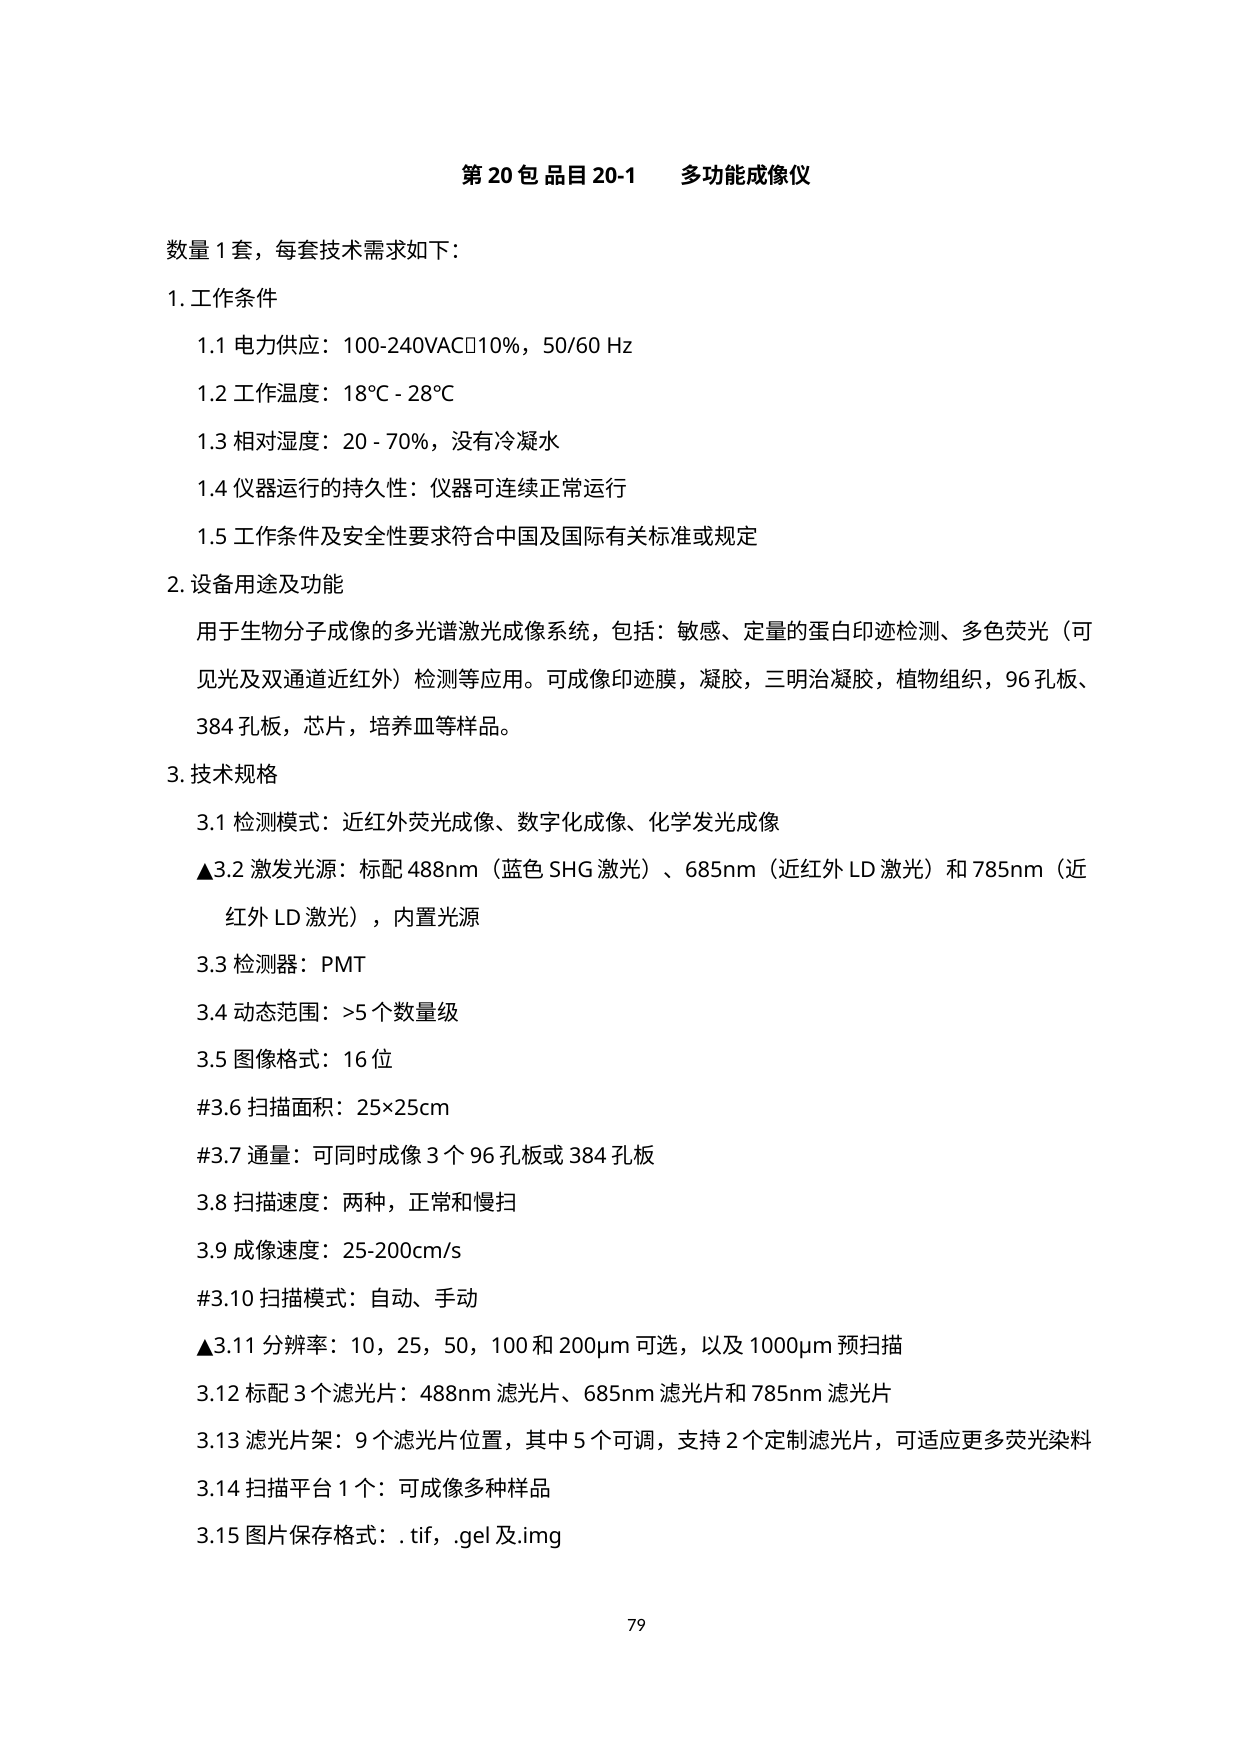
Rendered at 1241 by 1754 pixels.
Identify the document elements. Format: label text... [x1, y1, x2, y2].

text 3.3 检测器：PMT [196, 947, 1106, 979]
text 3.13 滤光片架：9个滤光片位置，其中5个可调，支持2个定制滤光片，可适应更多荧光染料 [196, 1423, 1106, 1455]
text #3.6 扫描面积：25×25cm [196, 1090, 1106, 1122]
text 第20包 品目20-1 多功能成像仪 [167, 150, 1106, 192]
text 2. 设备用途及功能 [167, 567, 1106, 598]
text ▲3.2 激发光源：标配488nm（蓝色SHG激光）、685nm（近红外LD激光）和785nm（近红外LD激光），内置光源 [196, 852, 1106, 931]
text 3.14 扫描平台1个：可成像多种样品 [196, 1471, 1106, 1503]
text 1.3 相对湿度：20 - 70%，没有冷凝水 [196, 424, 1106, 456]
text 3.12 标配3个滤光片：488nm滤光片、685nm滤光片和785nm滤光片 [196, 1376, 1106, 1407]
text #3.10 扫描模式：自动、手动 [196, 1281, 1106, 1312]
text 3.9 成像速度：25-200cm/s [196, 1233, 1106, 1265]
text #3.7 通量：可同时成像3个96孔板或384孔板 [196, 1138, 1106, 1169]
text 用于生物分子成像的多光谱激光成像系统，包括：敏感、定量的蛋白印迹检测、多色荧光（可见光及双通道近红外）检测等应用。可成像印迹膜，凝胶，三明治凝胶，植物组织，96孔板、384孔板，芯片，培养皿等样品。 [196, 614, 1106, 741]
text 1. 工作条件 [167, 281, 1106, 313]
text 3.4 动态范围：>5个数量级 [196, 995, 1106, 1027]
text 3.1 检测模式：近红外荧光成像、数字化成像、化学发光成像 [196, 804, 1106, 836]
text 数量1套，每套技术需求如下： [167, 233, 1106, 265]
text 3. 技术规格 [167, 757, 1106, 789]
text 3.8 扫描速度：两种，正常和慢扫 [196, 1185, 1106, 1217]
text 1.4 仪器运行的持久性：仪器可连续正常运行 [196, 471, 1106, 503]
text 3.5 图像格式：16位 [196, 1042, 1106, 1074]
text 1.5 工作条件及安全性要求符合中国及国际有关标准或规定 [196, 519, 1106, 551]
text 3.15 图片保存格式：. tif，.gel及.img [196, 1518, 1106, 1550]
text ▲3.11 分辨率：10，25，50，100和200μm可选，以及1000μm预扫描 [196, 1328, 1106, 1360]
text 1.1 电力供应：100-240VAC10%，50/60 Hz [196, 328, 1106, 360]
text 1.2 工作温度：18℃ - 28℃ [196, 376, 1106, 408]
